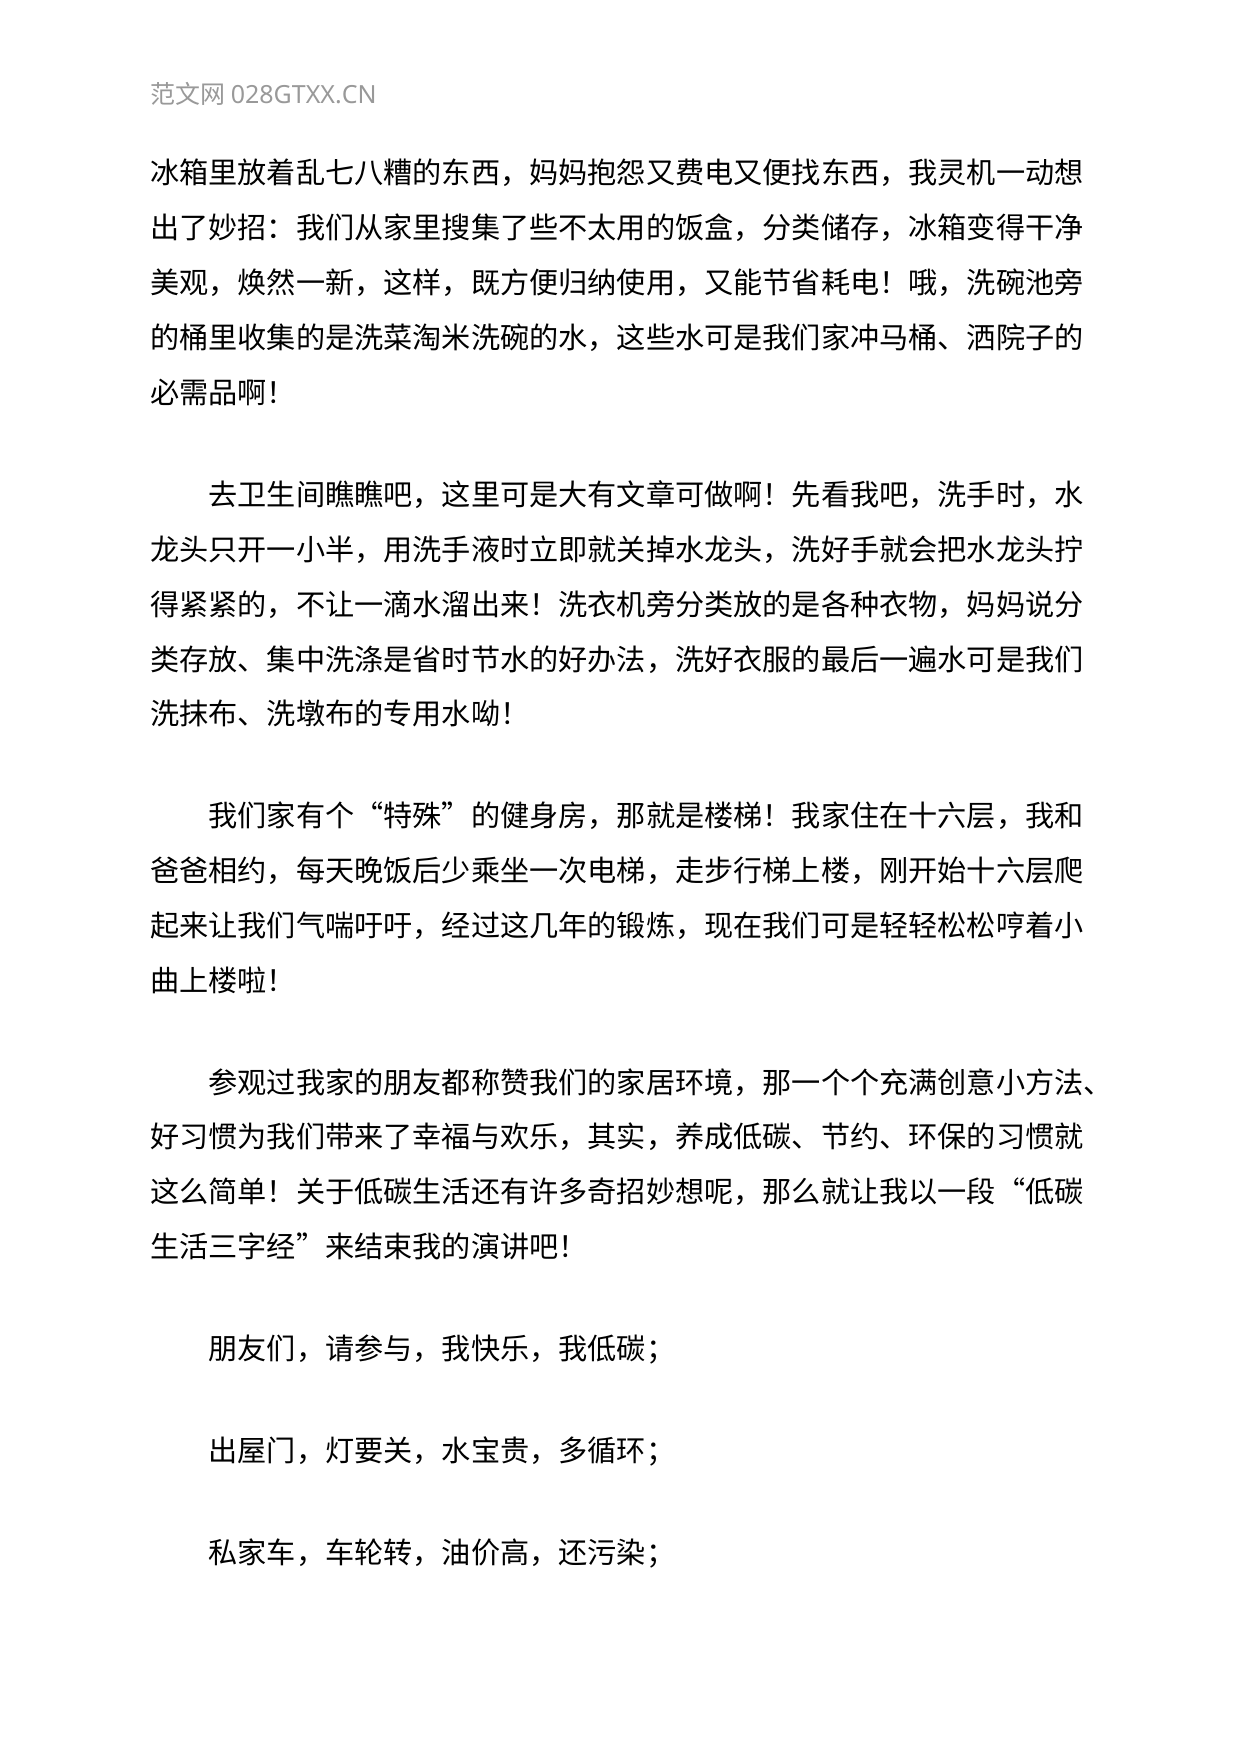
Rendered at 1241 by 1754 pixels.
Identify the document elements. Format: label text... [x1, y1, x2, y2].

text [150, 150, 1090, 412]
text 私家车，车轮转，油价高，还污染； [150, 1529, 1090, 1571]
text 参观过我家的朋友都称赞我们的家居环境，那一个个充满创意小方法、好习惯为我们带来了幸福与欢乐，其实，养成低碳、节约、环保的习惯就这么简单！关于低碳生活还有许多奇招妙想呢，那么就让我以一段“低碳生活三字经”来结束我的演讲吧！ [150, 1059, 1090, 1266]
text 朋友们，请参与，我快乐，我低碳； [150, 1326, 1090, 1368]
text 去卫生间瞧瞧吧，这里可是大有文章可做啊！先看我吧，洗手时，水龙头只开一小半，用洗手液时立即就关掉水龙头，洗好手就会把水龙头拧得紧紧的，不让一滴水溜出来！洗衣机旁分类放的是各种衣物，妈妈说分类存放、集中洗涤是省时节水的好办法，洗好衣服的最后一遍水可是我们洗抹布、洗墩布的专用水呦！ [150, 471, 1090, 733]
text 我们家有个“特殊”的健身房，那就是楼梯！我家住在十六层，我和爸爸相约，每天晚饭后少乘坐一次电梯，走步行梯上楼，刚开始十六层爬起来让我们气喘吁吁，经过这几年的锻炼，现在我们可是轻轻松松哼着小曲上楼啦！ [150, 793, 1090, 1000]
text 出屋门，灯要关，水宝贵，多循环； [150, 1427, 1090, 1470]
